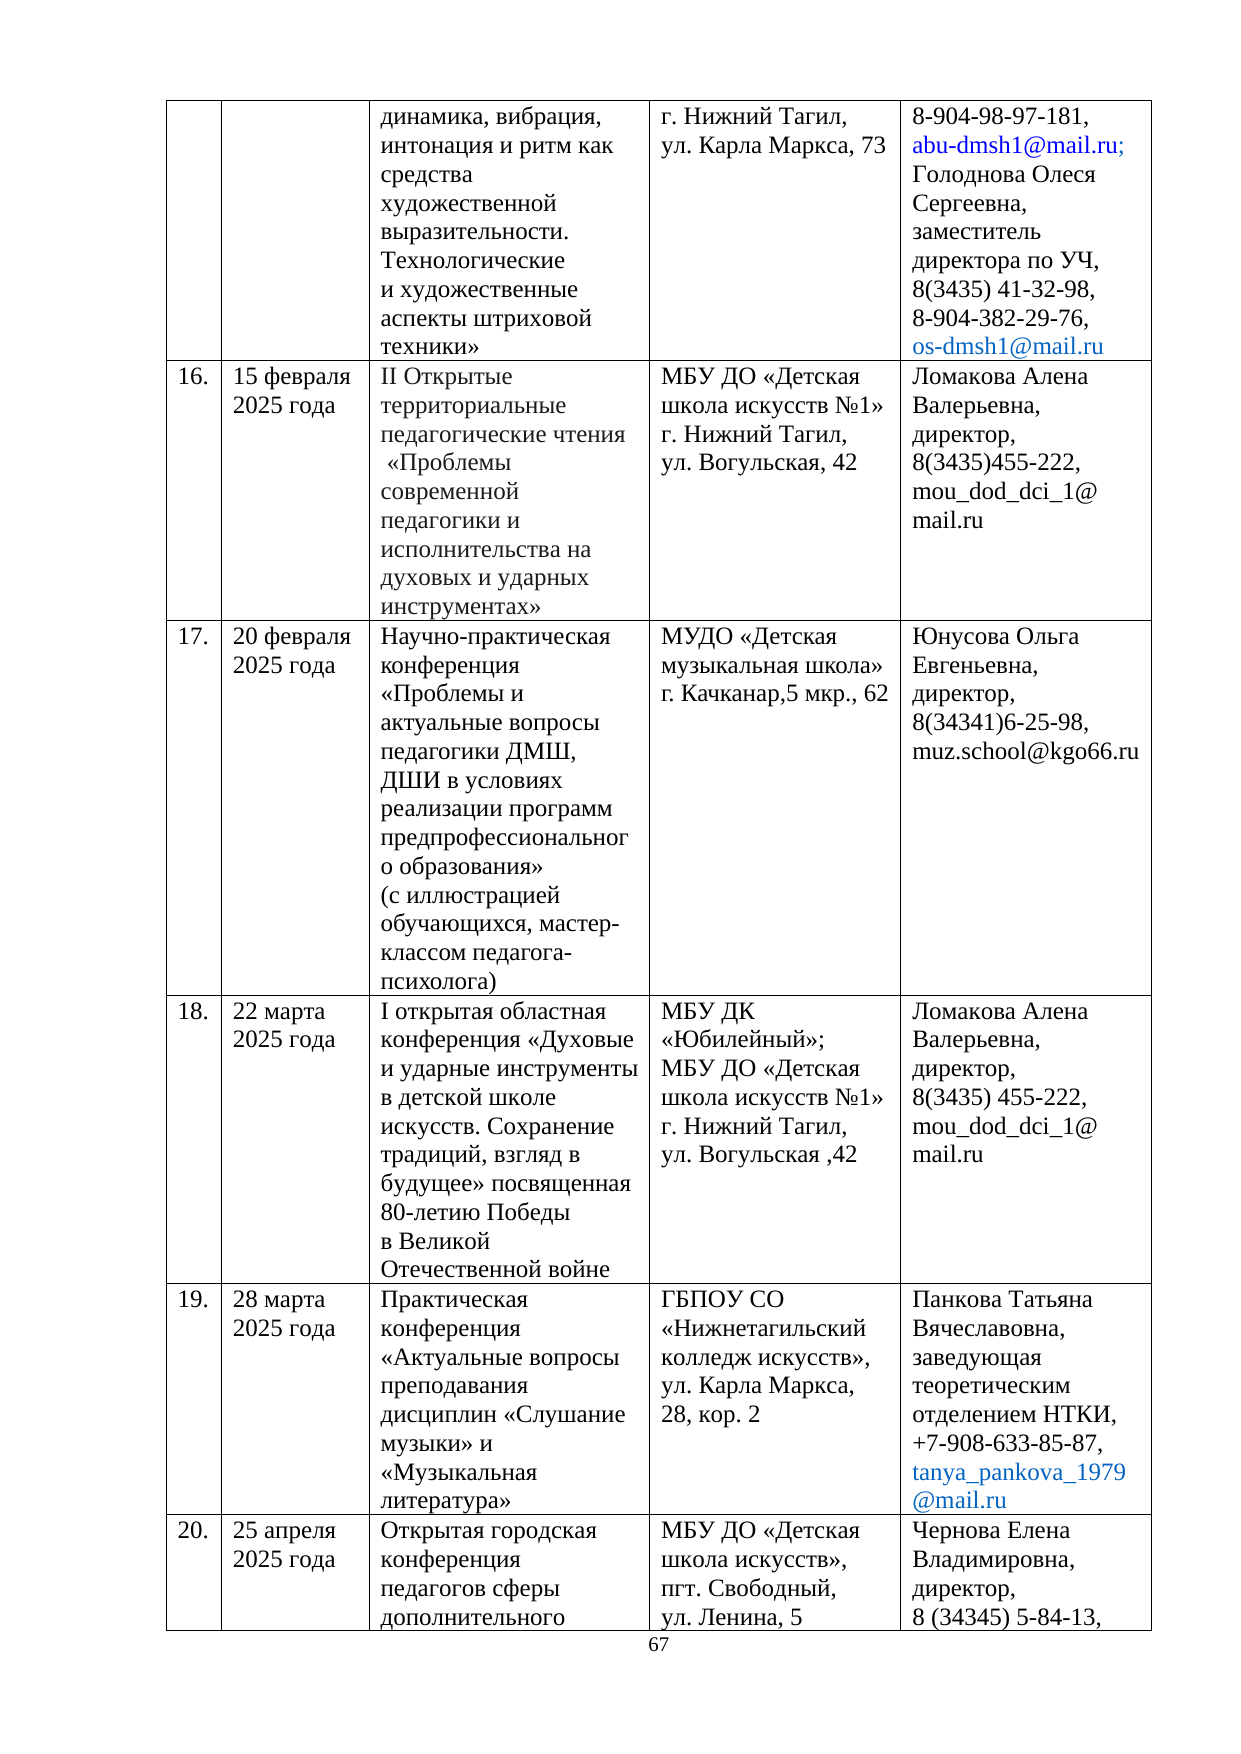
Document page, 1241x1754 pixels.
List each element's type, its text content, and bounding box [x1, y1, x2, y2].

table_cell 20 февраля 2025 года [222, 621, 369, 995]
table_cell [222, 101, 369, 360]
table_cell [650, 1515, 900, 1630]
table_cell МБУ ДО «Детская школа искусств №1» г. Нижний Тагил, ул. Вогульская, 42 [650, 361, 900, 620]
table_cell 22 марта 2025 года [222, 996, 369, 1283]
table_cell [167, 1284, 221, 1514]
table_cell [650, 101, 900, 360]
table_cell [901, 1515, 1151, 1630]
table_cell [167, 996, 221, 1283]
table_cell ГБПОУ СО «Нижнетагильский колледж искусств», ул. Карла Маркса, 28, кор. 2 [650, 1284, 900, 1514]
table_cell МУДО «Детская музыкальная школа» г. Качканар,5 мкр., 62 [650, 621, 900, 995]
table_cell Ломакова Алена Валерьевна, директор, 8(3435)455-222, mou_dod_dci_1@ mail.ru [901, 361, 1151, 620]
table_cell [901, 101, 1151, 360]
table_cell МБУ ДК «Юбилейный»; МБУ ДО «Детская школа искусств №1» г. Нижний Тагил, ул. Вогульская ,42 [650, 996, 900, 1283]
table_cell Научно-практическая конференция «Проблемы и актуальные вопросы педагогики ДМШ, ДШИ в условиях реализации программ предпрофессионального образования» (с иллюстрацией обучающихся, мастер-классом педагога-психолога) [370, 621, 649, 995]
table_cell Ломакова Алена Валерьевна, директор, 8(3435) 455-222, mou_dod_dci_1@ mail.ru [901, 996, 1151, 1283]
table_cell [370, 1515, 649, 1630]
table_cell 25 апреля 2025 года [222, 1515, 369, 1630]
table_cell [167, 361, 221, 620]
table_cell 28 марта 2025 года [222, 1284, 369, 1514]
table_cell Панкова Татьяна Вячеславовна, заведующая теоретическим отделением НТКИ, +7-908-633-85-87, tanya_pankova_1979@mail.ru [901, 1284, 1151, 1514]
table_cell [370, 101, 649, 360]
table_cell [167, 621, 221, 995]
table_cell [167, 101, 221, 360]
table_cell II Открытые территориальные педагогические чтения «Проблемы современной педагогики и исполнительства на духовых и ударных инструментах» [370, 361, 649, 620]
table_cell Практическая конференция «Актуальные вопросы преподавания дисциплин «Слушание музыки» и «Музыкальная литература» [370, 1284, 649, 1514]
table_cell [167, 1515, 221, 1630]
table_cell Юнусова Ольга Евгеньевна, директор, 8(34341)6-25-98, muz.school@kgo66.ru [901, 621, 1151, 995]
table_cell I открытая областная конференция «Духовые и ударные инструменты в детской школе искусств. Сохранение традиций, взгляд в будущее» посвященная 80-летию Победы в Великой Отечественной войне [370, 996, 649, 1283]
table_cell 15 февраля 2025 года [222, 361, 369, 620]
